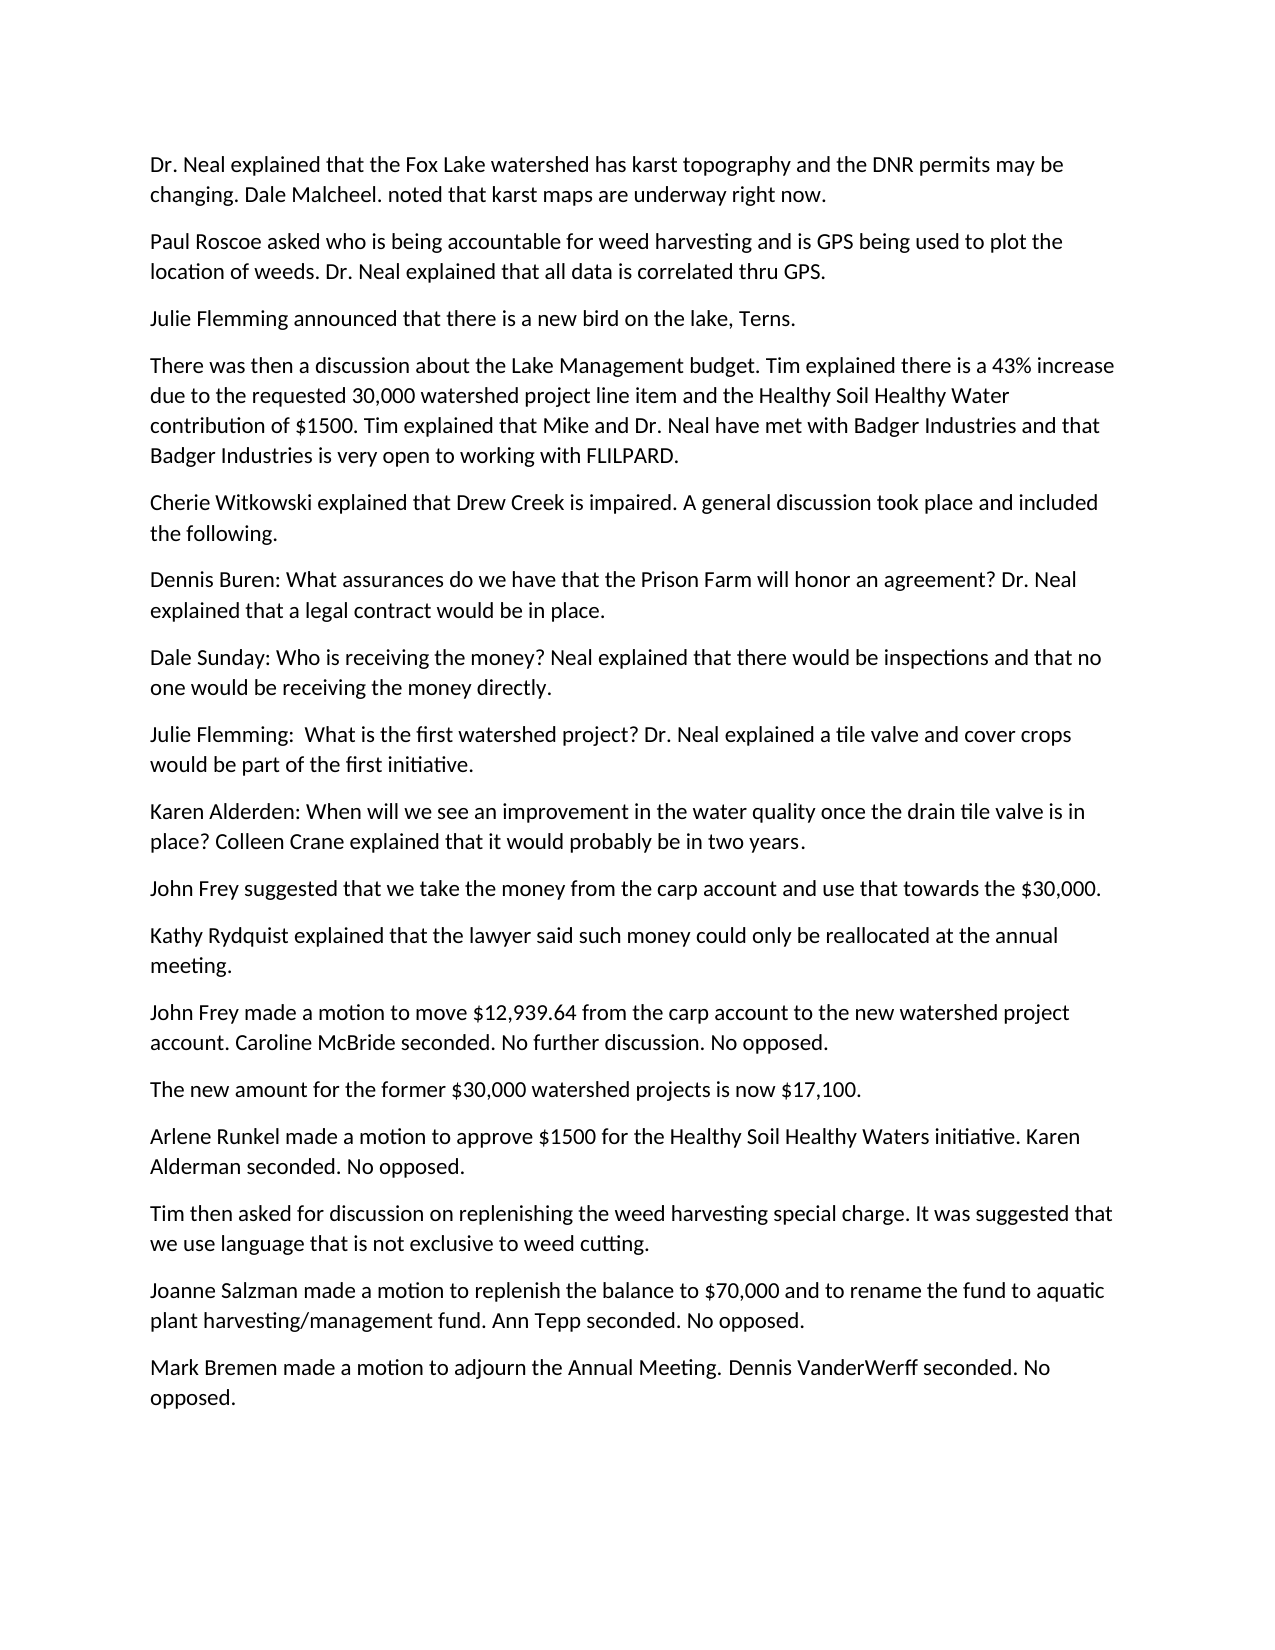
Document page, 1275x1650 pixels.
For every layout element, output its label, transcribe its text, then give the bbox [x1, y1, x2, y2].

text The new amount for the former $30,000 watershed projects is now $17,100. [150, 1075, 1125, 1103]
text Dale Sunday: Who is receiving the money? Neal explained that there would be inspections and that no one would be receiving the money directly. [150, 643, 1125, 701]
text Karen Alderden: When will we see an improvement in the water quality once the drain tile valve is in place? Colleen Crane explained that it would probably be in two years. [150, 797, 1125, 855]
text Julie Flemming announced that there is a new bird on the lake, Terns. [150, 304, 1125, 332]
text There was then a discussion about the Lake Management budget. Tim explained there is a 43% increase due to the requested 30,000 watershed project line item and the Healthy Soil Healthy Water contribution of $1500. Tim explained that Mike and Dr. Neal have met with Badger Industries and that Badger Industries is very open to working with FLILPARD. [150, 351, 1125, 470]
text Julie Flemming: What is the first watershed project? Dr. Neal explained a tile valve and cover crops would be part of the first initiative. [150, 720, 1125, 778]
text Arlene Runkel made a motion to approve $1500 for the Healthy Soil Healthy Waters initiative. Karen Alderman seconded. No opposed. [150, 1122, 1125, 1180]
text Dr. Neal explained that the Fox Lake watershed has karst topography and the DNR permits may be changing. Dale Malcheel. noted that karst maps are underway right now. [150, 150, 1125, 208]
text Cherie Witkowski explained that Drew Creek is impaired. A general discussion took place and included the following. [150, 488, 1125, 547]
text John Frey suggested that we take the money from the carp account and use that towards the $30,000. [150, 874, 1125, 902]
text Kathy Rydquist explained that the lawyer said such money could only be reallocated at the annual meeting. [150, 921, 1125, 979]
text Dennis Buren: What assurances do we have that the Prison Farm will honor an agreement? Dr. Neal explained that a legal contract would be in place. [150, 566, 1125, 624]
text Tim then asked for discussion on replenishing the weed harvesting special charge. It was suggested that we use language that is not exclusive to weed cutting. [150, 1199, 1125, 1257]
text John Frey made a motion to move $12,939.64 from the carp account to the new watershed project account. Caroline McBride seconded. No further discussion. No opposed. [150, 998, 1125, 1056]
text Mark Bremen made a motion to adjourn the Annual Meeting. Dennis VanderWerff seconded. No opposed. [150, 1353, 1125, 1411]
text Paul Roscoe asked who is being accountable for weed harvesting and is GPS being used to plot the location of weeds. Dr. Neal explained that all data is correlated thru GPS. [150, 227, 1125, 285]
text Joanne Salzman made a motion to replenish the balance to $70,000 and to rename the fund to aquatic plant harvesting/management fund. Ann Tepp seconded. No opposed. [150, 1276, 1125, 1334]
